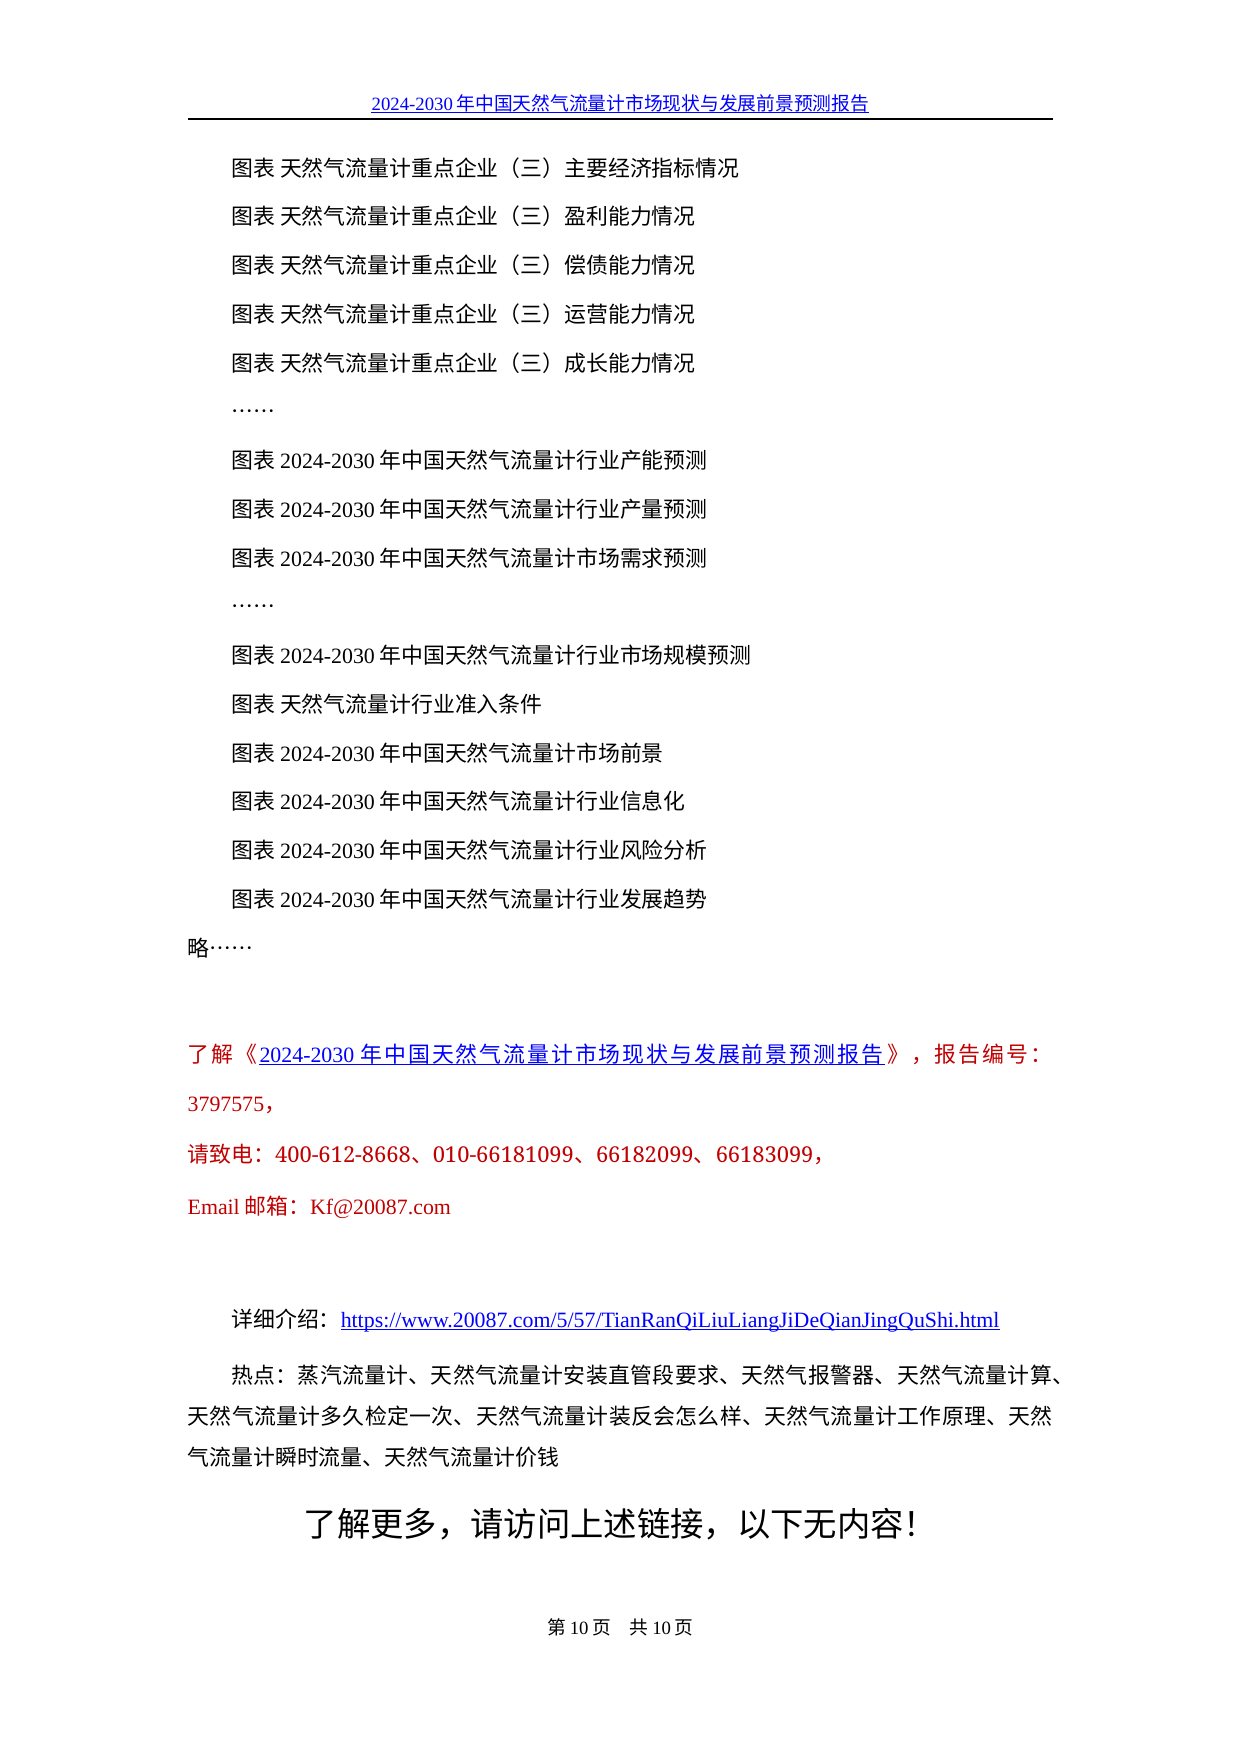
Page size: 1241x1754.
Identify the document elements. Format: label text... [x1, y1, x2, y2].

text 热点：蒸汽流量计、天然气流量计安装直管段要求、天然气报警器、天然气流量计算、天然气流量计多久检定一次、天然气流量计装反会怎么样、天然气流量计工作原理、天然气流量计瞬时流量、天然气流量计价钱 [187, 1358, 1053, 1472]
text Email邮箱：Kf@20087.com [187, 1188, 1053, 1221]
text 详细介绍：https://www.20087.com/5/57/TianRanQiLiuLiangJiDeQianJingQuShi.html [187, 1301, 1053, 1334]
text 了解《2024-2030年中国天然气流量计市场现状与发展前景预测报告》，报告编号：3797575， [187, 1037, 1053, 1118]
title 了解更多，请访问上述链接，以下无内容！ [187, 1489, 1053, 1554]
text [187, 150, 1053, 963]
text 请致电：400-612-8668、010-66181099、66182099、66183099， [187, 1137, 1053, 1169]
